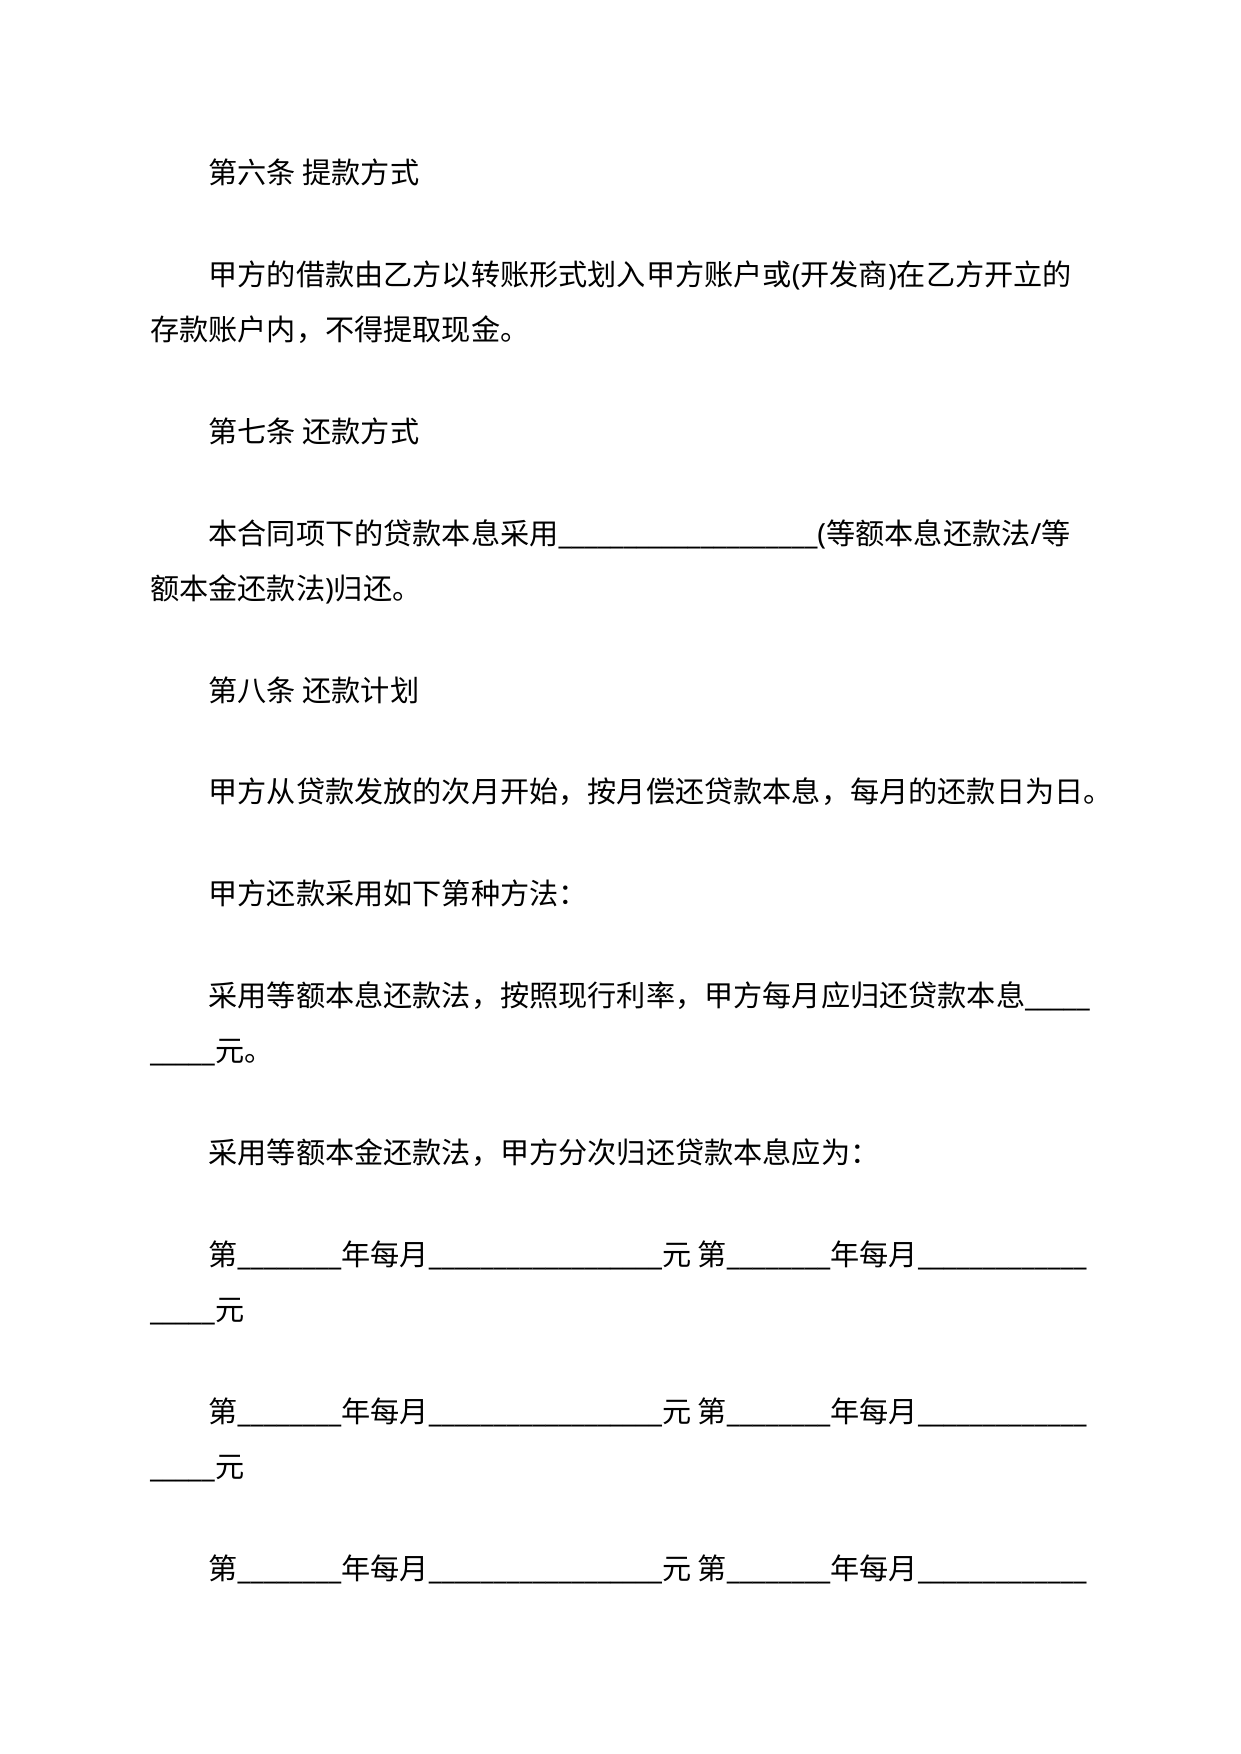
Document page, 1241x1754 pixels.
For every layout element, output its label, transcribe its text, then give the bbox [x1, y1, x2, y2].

text 甲方的借款由乙方以转账形式划入甲方账户或(开发商)在乙方开立的存款账户内，不得提取现金。 [150, 252, 1090, 349]
text 第六条 提款方式 [150, 150, 1090, 192]
text 采用等额本息还款法，按照现行利率，甲方每月应归还贷款本息__________元。 [150, 973, 1090, 1070]
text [150, 1388, 1090, 1486]
text 采用等额本金还款法，甲方分次归还贷款本息应为： [150, 1129, 1090, 1172]
text 甲方还款采用如下第种方法： [150, 871, 1090, 913]
text 第七条 还款方式 [150, 408, 1090, 451]
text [150, 1545, 1090, 1588]
text 第八条 还款计划 [150, 667, 1090, 709]
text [150, 1231, 1090, 1329]
text 甲方从贷款发放的次月开始，按月偿还贷款本息，每月的还款日为日。 [150, 769, 1090, 811]
text 本合同项下的贷款本息采用____________________(等额本息还款法/等额本金还款法)归还。 [150, 510, 1090, 608]
